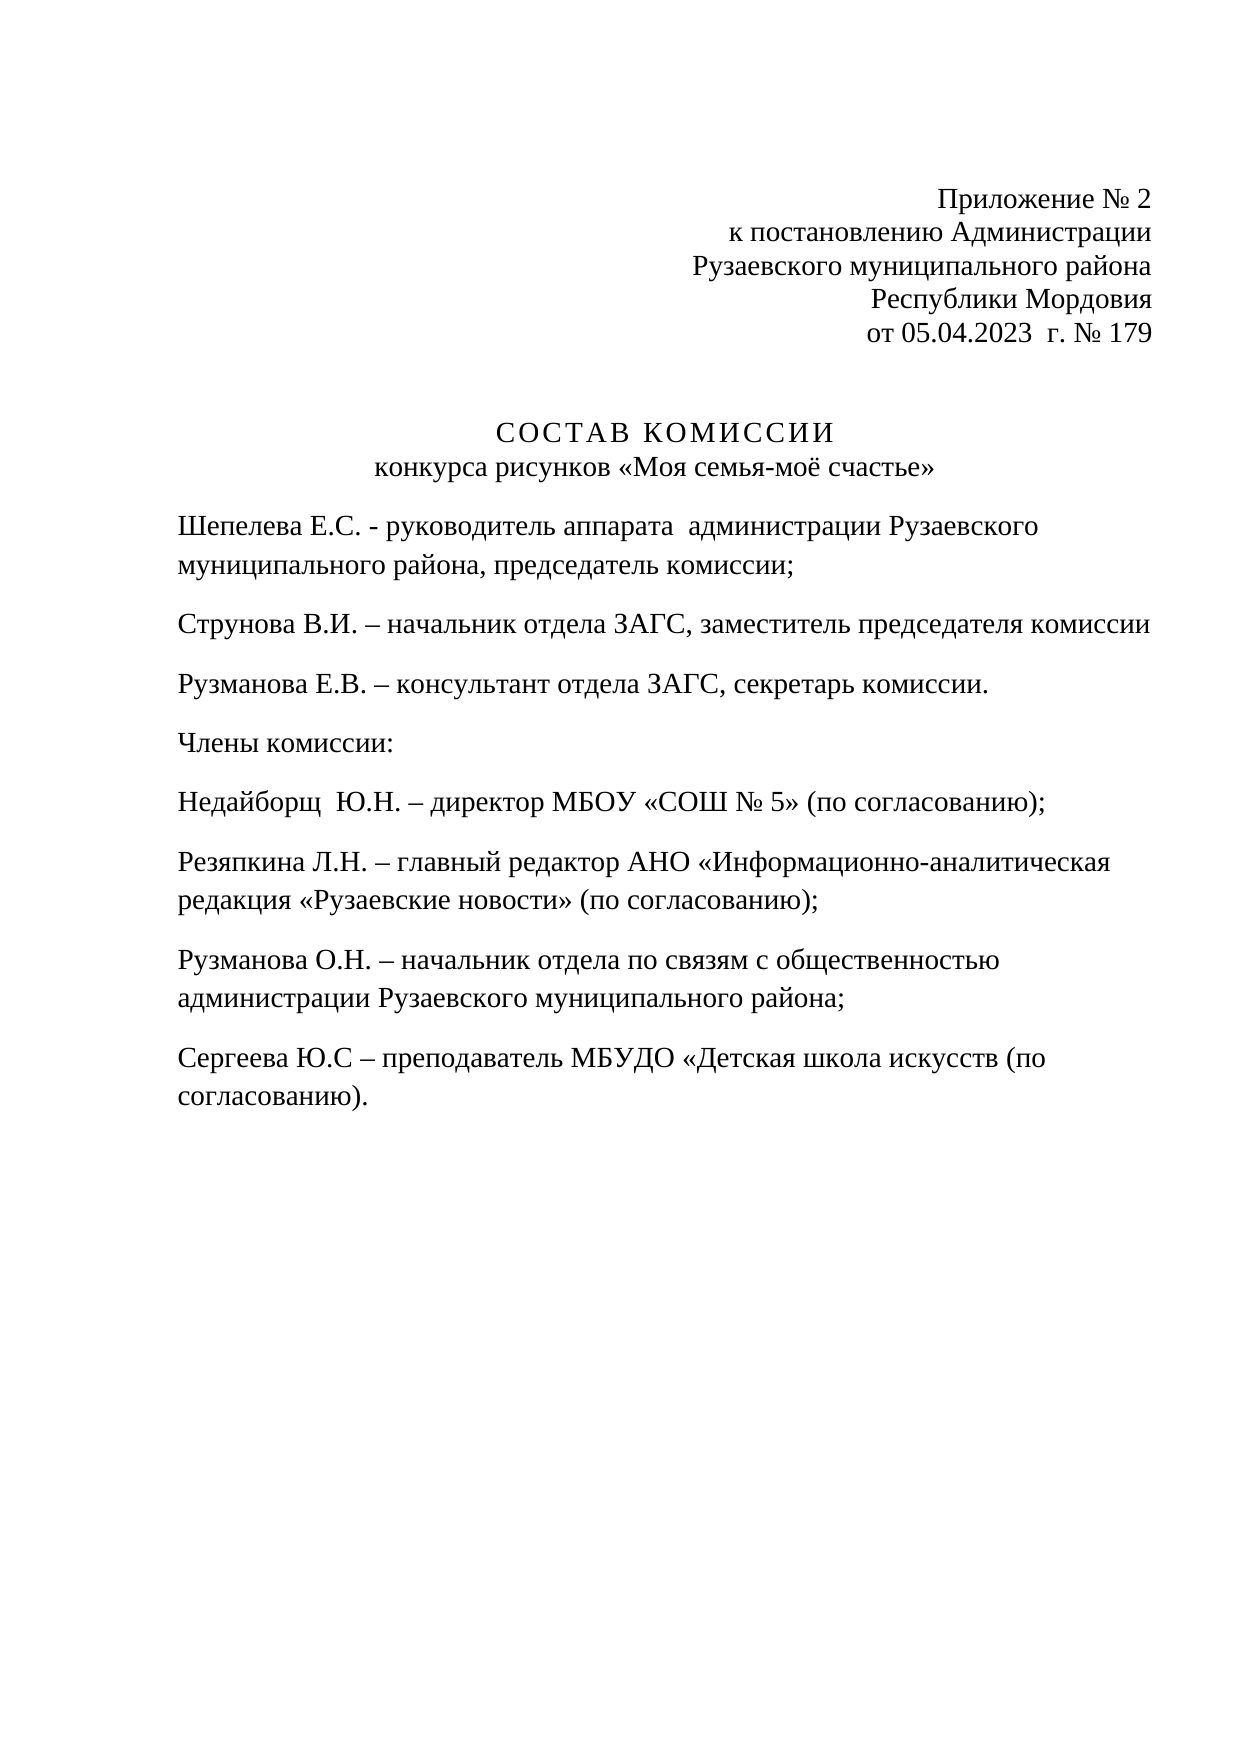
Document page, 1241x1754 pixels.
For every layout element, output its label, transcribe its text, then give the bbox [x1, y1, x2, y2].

text Недайборщ Ю.Н. – директор МБОУ «СОШ № 5» (по согласованию); [177, 784, 1152, 818]
text Рузаевского муниципального района [650, 248, 1152, 281]
text Рузманова О.Н. – начальник отдела по связям с общественностью администрации Рузаевского муниципального района; [177, 942, 1152, 1014]
text конкурса рисунков «Моя семья-моё счастье» [177, 449, 1152, 483]
text Состав комиссии [177, 416, 1152, 449]
text Рузманова Е.В. – консультант отдела ЗАГС, секретарь комиссии. [177, 666, 1152, 699]
text Члены комиссии: [177, 725, 1152, 759]
text Шепелева Е.С. - руководитель аппарата администрации Рузаевского муниципального района, председатель комиссии; [177, 508, 1152, 581]
text Струнова В.И. – начальник отдела ЗАГС, заместитель председателя комиссии [177, 606, 1152, 640]
text Республики Мордовия [177, 281, 1152, 315]
text к постановлению Администрации [650, 214, 1152, 248]
text Приложение № 2 [650, 181, 1152, 214]
text от 05.04.2023 г. № 179 [177, 315, 1152, 348]
text Резяпкина Л.Н. – главный редактор АНО «Информационно-аналитическая редакция «Рузаевские новости» (по согласованию); [177, 844, 1152, 916]
text Сергеева Ю.С – преподаватель МБУДО «Детская школа искусств (по согласованию). [177, 1040, 1152, 1112]
